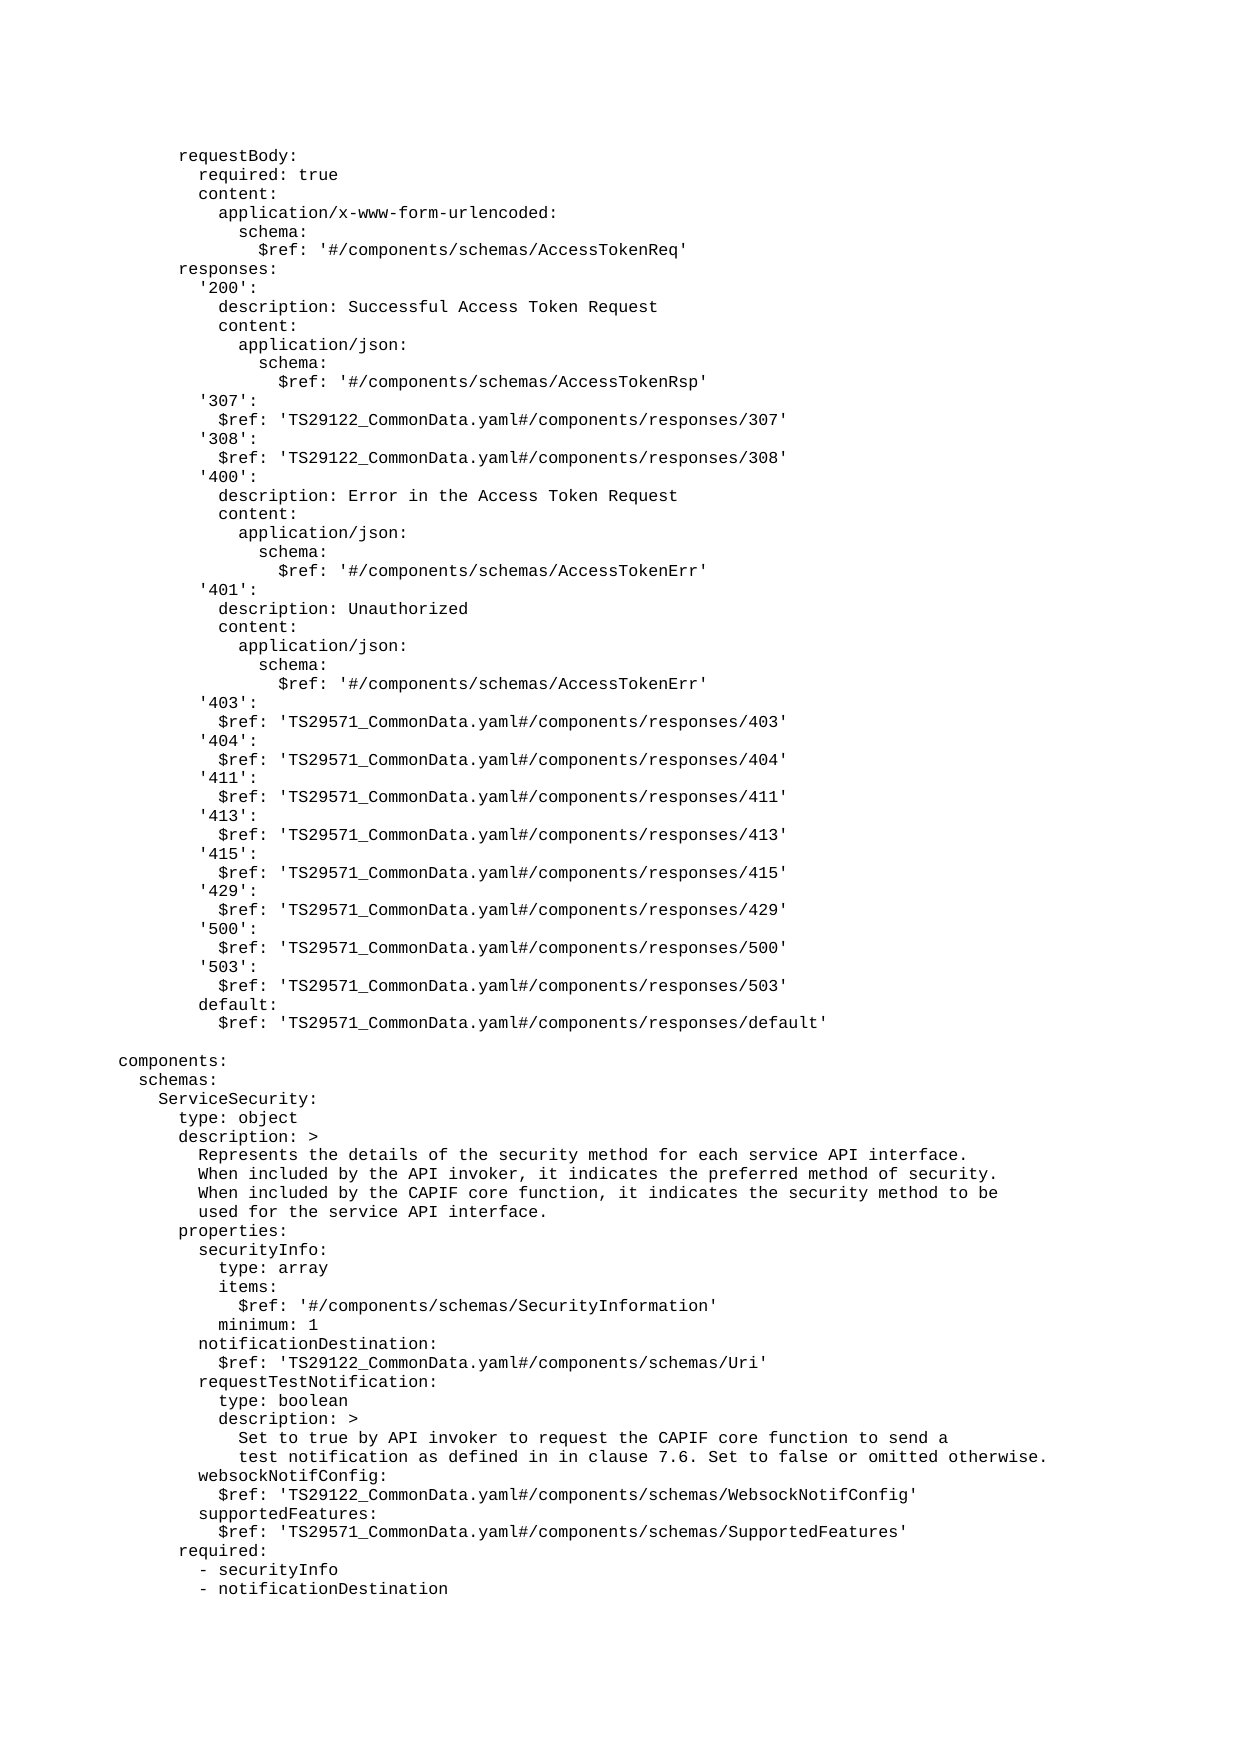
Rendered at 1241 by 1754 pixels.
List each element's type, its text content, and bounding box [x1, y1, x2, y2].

text '415': [118, 845, 1122, 864]
text $ref: 'TS29571_CommonData.yaml#/components/responses/403' [118, 713, 1122, 732]
text '401': [118, 581, 1122, 600]
text $ref: 'TS29571_CommonData.yaml#/components/responses/415' [118, 864, 1122, 883]
text default: [118, 996, 1122, 1015]
text content: [118, 506, 1122, 525]
text $ref: '#/components/schemas/AccessTokenReq' [118, 242, 1122, 261]
text $ref: 'TS29122_CommonData.yaml#/components/schemas/WebsockNotifConfig' [118, 1486, 1122, 1505]
text $ref: '#/components/schemas/AccessTokenRsp' [118, 374, 1122, 393]
text $ref: 'TS29571_CommonData.yaml#/components/responses/411' [118, 789, 1122, 808]
text When included by the CAPIF core function, it indicates the security method to be [118, 1185, 1122, 1203]
text components: [118, 1053, 1122, 1072]
text '404': [118, 732, 1122, 751]
text $ref: 'TS29571_CommonData.yaml#/components/responses/429' [118, 902, 1122, 921]
text - notificationDestination [118, 1581, 1122, 1599]
text $ref: '#/components/schemas/SecurityInformation' [118, 1298, 1122, 1317]
text type: object [118, 1109, 1122, 1128]
text '500': [118, 921, 1122, 939]
text description: Unauthorized [118, 600, 1122, 619]
text When included by the API invoker, it indicates the preferred method of security. [118, 1166, 1122, 1185]
text supportedFeatures: [118, 1505, 1122, 1524]
text requestBody: [118, 148, 1122, 167]
text '429': [118, 883, 1122, 902]
text $ref: 'TS29122_CommonData.yaml#/components/schemas/Uri' [118, 1354, 1122, 1373]
text items: [118, 1279, 1122, 1298]
text $ref: 'TS29571_CommonData.yaml#/components/responses/404' [118, 751, 1122, 770]
text properties: [118, 1222, 1122, 1241]
text requestTestNotification: [118, 1373, 1122, 1392]
text '307': [118, 393, 1122, 412]
text used for the service API interface. [118, 1203, 1122, 1222]
text content: [118, 317, 1122, 336]
text Set to true by API invoker to request the CAPIF core function to send a [118, 1430, 1122, 1449]
text description: > [118, 1128, 1122, 1147]
text application/json: [118, 525, 1122, 544]
text type: array [118, 1260, 1122, 1279]
text $ref: 'TS29571_CommonData.yaml#/components/schemas/SupportedFeatures' [118, 1524, 1122, 1543]
text schema: [118, 355, 1122, 374]
text ServiceSecurity: [118, 1090, 1122, 1109]
text websockNotifConfig: [118, 1467, 1122, 1486]
text $ref: '#/components/schemas/AccessTokenErr' [118, 676, 1122, 694]
text schema: [118, 223, 1122, 242]
text $ref: 'TS29571_CommonData.yaml#/components/responses/413' [118, 826, 1122, 845]
text content: [118, 185, 1122, 204]
text '200': [118, 280, 1122, 298]
text '413': [118, 808, 1122, 826]
text $ref: 'TS29571_CommonData.yaml#/components/responses/500' [118, 939, 1122, 958]
text type: boolean [118, 1392, 1122, 1411]
text '411': [118, 770, 1122, 789]
text description: Error in the Access Token Request [118, 487, 1122, 506]
text $ref: 'TS29571_CommonData.yaml#/components/responses/default' [118, 1015, 1122, 1034]
text $ref: 'TS29122_CommonData.yaml#/components/responses/307' [118, 412, 1122, 431]
text '308': [118, 431, 1122, 449]
text '403': [118, 694, 1122, 713]
text schema: [118, 657, 1122, 676]
text notificationDestination: [118, 1336, 1122, 1354]
text application/json: [118, 638, 1122, 657]
text test notification as defined in in clause 7.6. Set to false or omitted otherwise. [118, 1449, 1122, 1467]
text minimum: 1 [118, 1317, 1122, 1336]
text $ref: 'TS29122_CommonData.yaml#/components/responses/308' [118, 449, 1122, 468]
text application/json: [118, 336, 1122, 355]
text application/x-www-form-urlencoded: [118, 204, 1122, 223]
text securityInfo: [118, 1241, 1122, 1260]
text $ref: '#/components/schemas/AccessTokenErr' [118, 562, 1122, 581]
text schema: [118, 544, 1122, 562]
text $ref: 'TS29571_CommonData.yaml#/components/responses/503' [118, 977, 1122, 996]
text required: true [118, 167, 1122, 185]
text schemas: [118, 1072, 1122, 1090]
text '503': [118, 958, 1122, 977]
text required: [118, 1543, 1122, 1562]
text content: [118, 619, 1122, 638]
text responses: [118, 261, 1122, 280]
text - securityInfo [118, 1562, 1122, 1581]
text description: > [118, 1411, 1122, 1430]
text description: Successful Access Token Request [118, 298, 1122, 317]
text Represents the details of the security method for each service API interface. [118, 1147, 1122, 1166]
text '400': [118, 468, 1122, 487]
